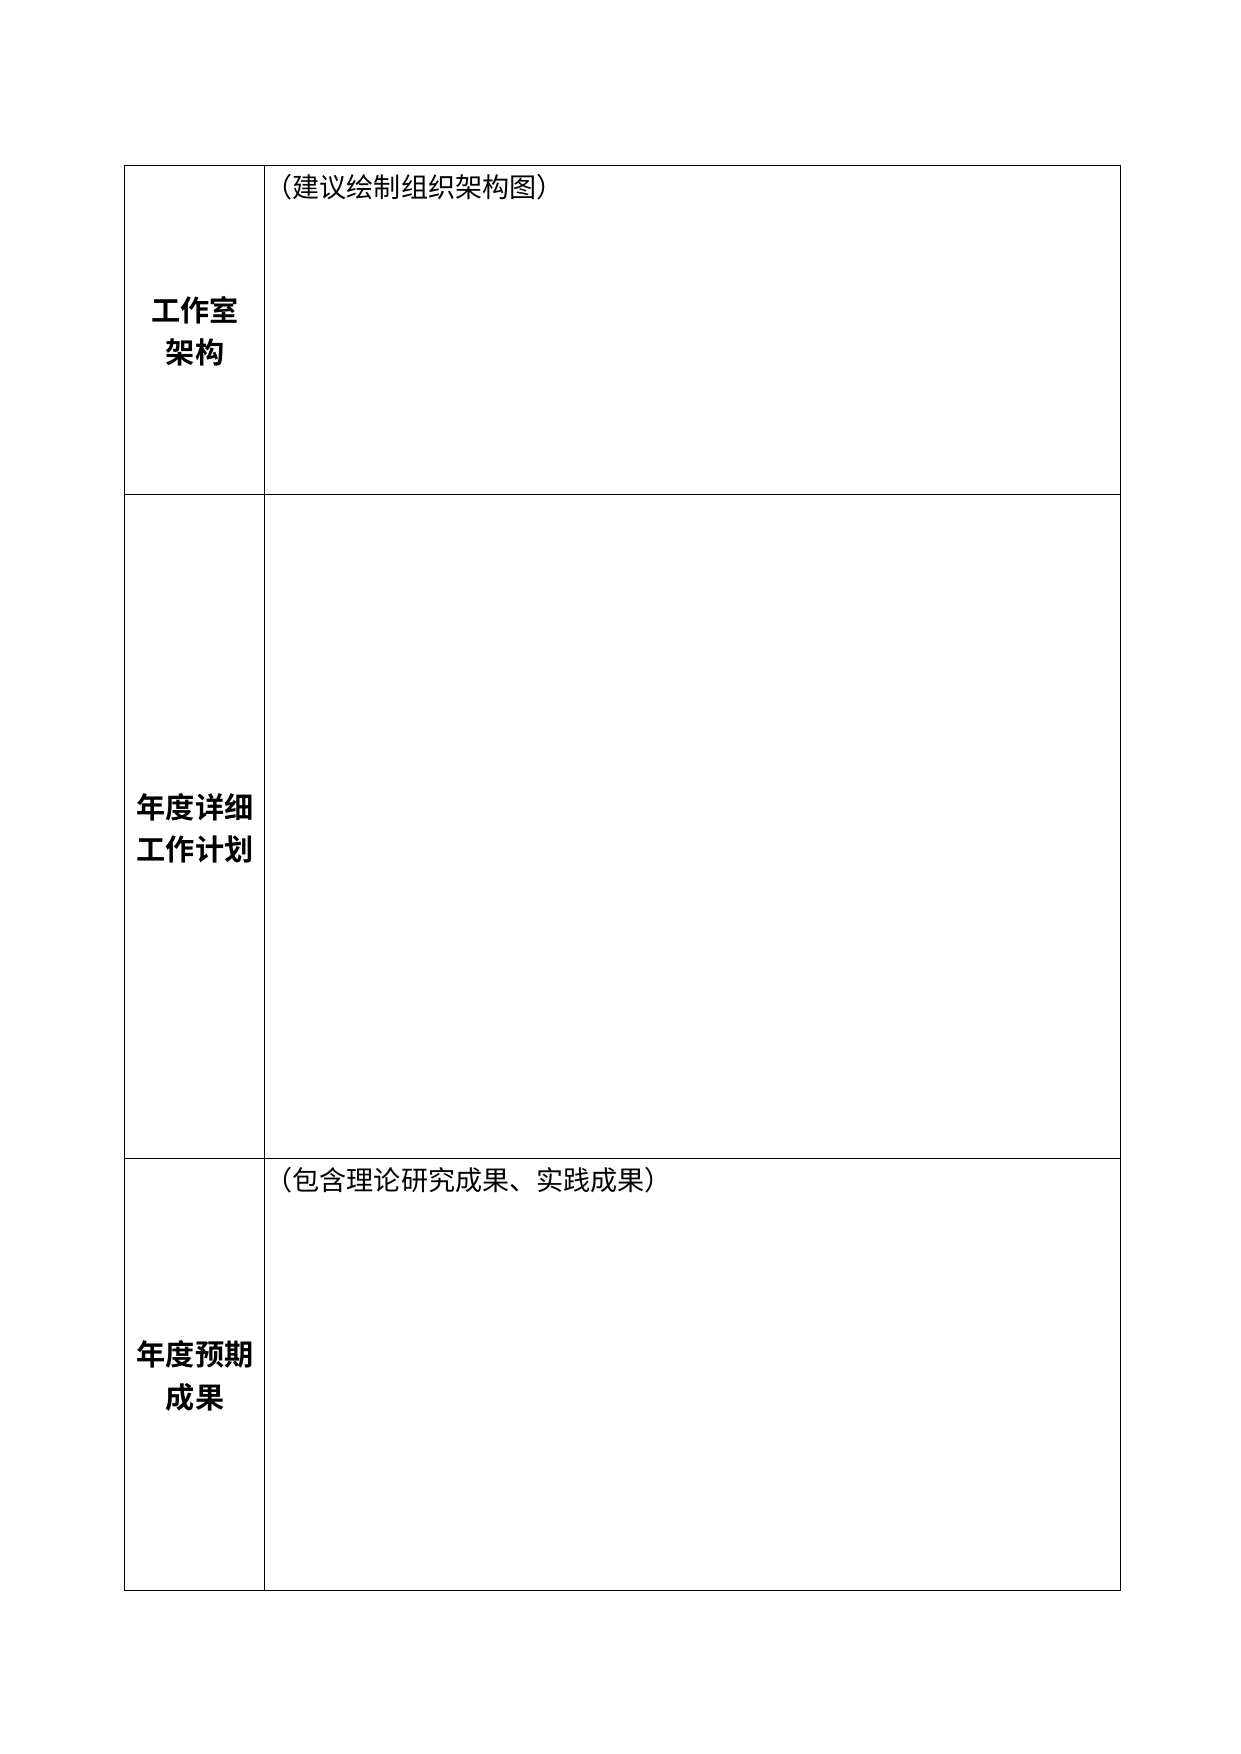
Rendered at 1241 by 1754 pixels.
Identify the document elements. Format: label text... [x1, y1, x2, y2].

table_header 工作室 架构 [125, 166, 264, 494]
table_cell 年度预期成果 [125, 1159, 264, 1590]
table_cell 年度详细工作计划 [125, 495, 264, 1158]
table_header （建议绘制组织架构图） [265, 166, 1120, 494]
table_cell [265, 495, 1120, 1158]
table_cell （包含理论研究成果、实践成果） [265, 1159, 1120, 1590]
